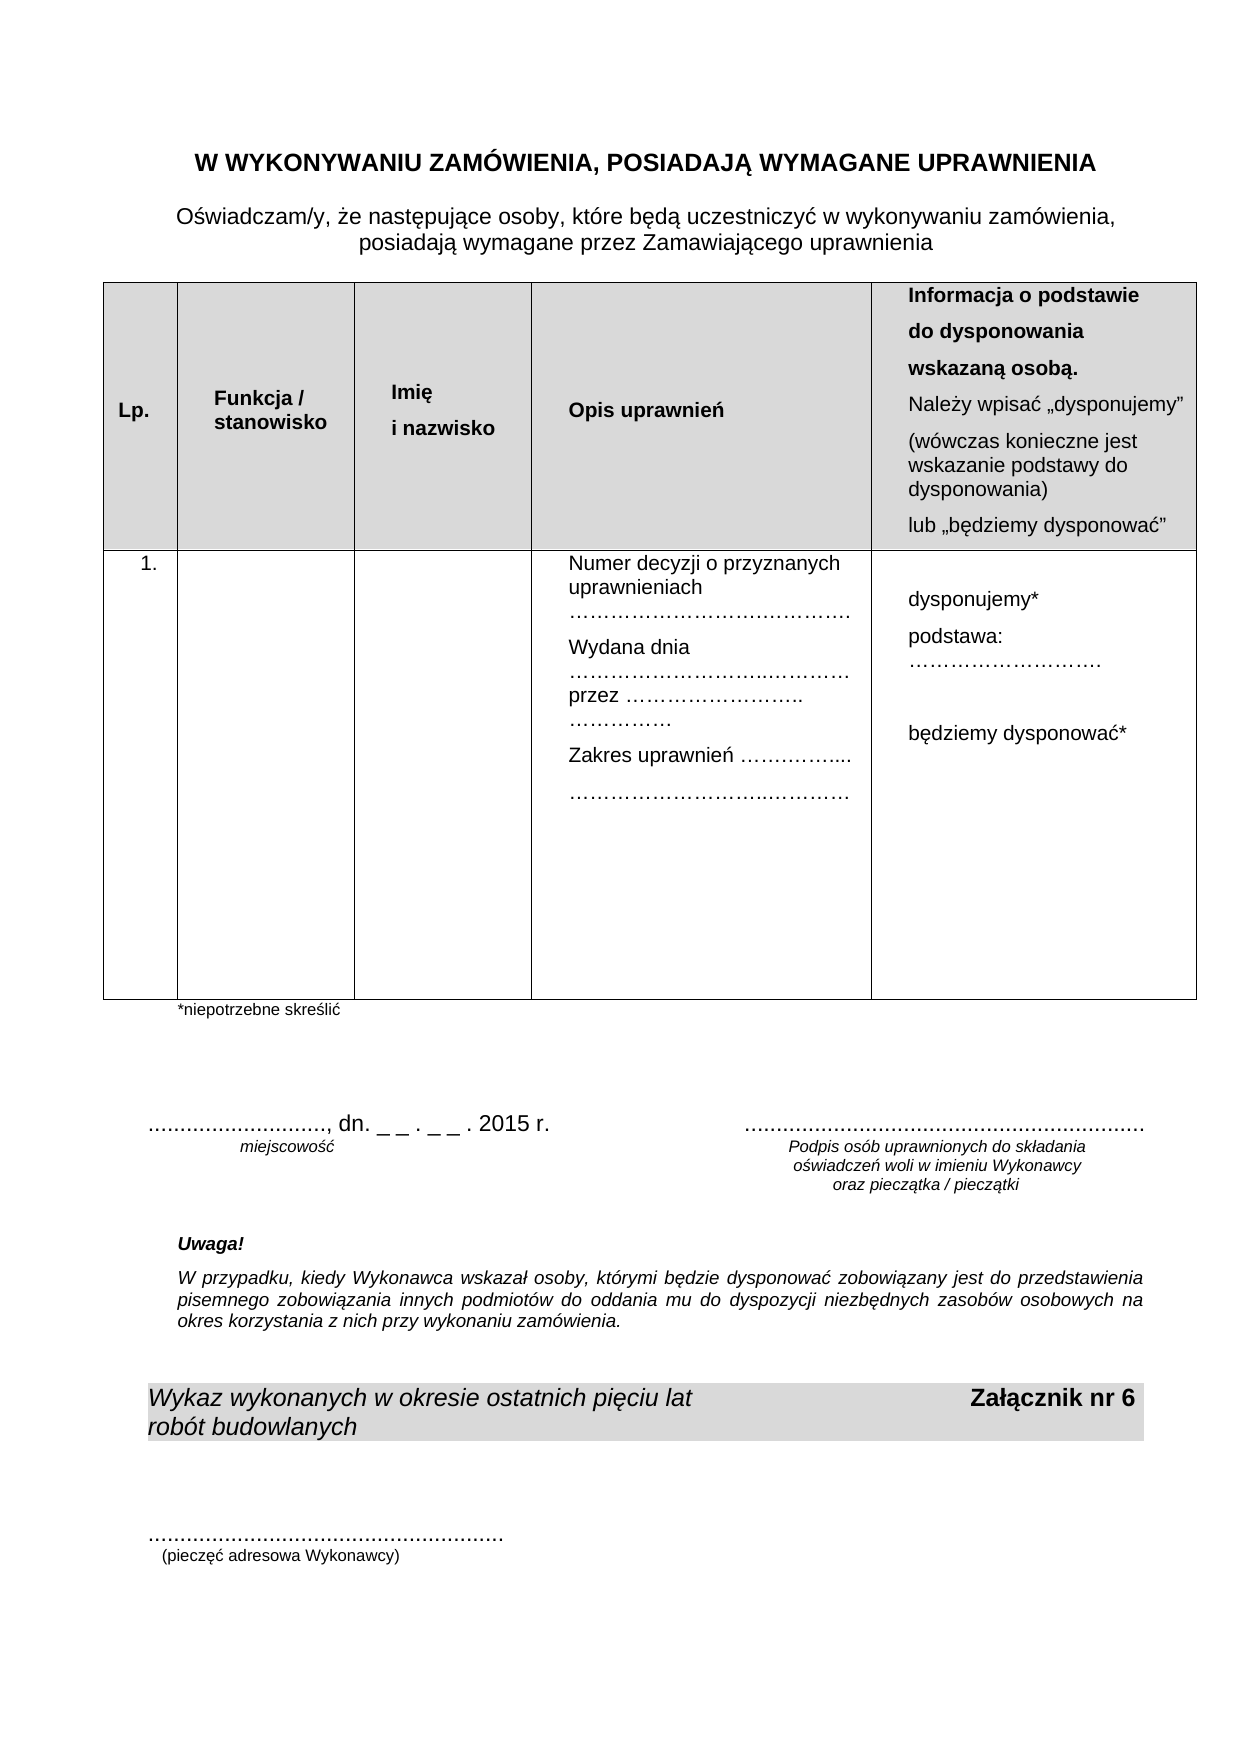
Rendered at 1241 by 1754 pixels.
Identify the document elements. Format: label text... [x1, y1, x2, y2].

text Wykaz wykonanych w okresie ostatnich pięciu lat Załącznik nr 6 [148, 1383, 1144, 1412]
text miejscowość Podpis osób uprawnionych do składania [148, 1137, 1136, 1156]
table_cell dysponujemy* podstawa: ………………………. będziemy dysponować* [872, 551, 1196, 998]
table_cell Numer decyzji o przyznanych uprawnieniach ……………………….…………. Wydana dnia ………………………..………… przez ……………………..…………… Zakres uprawnień …….…….... ………………………..………… [532, 551, 871, 998]
text (pieczęć adresowa Wykonawcy) [148, 1546, 1144, 1565]
text Uwaga! [177, 1233, 1144, 1254]
table_cell [355, 551, 531, 998]
text *niepotrzebne skreślić [177, 1000, 1144, 1019]
text ........................................................ [148, 1520, 1144, 1546]
table_cell 1. [104, 551, 177, 998]
text W przypadku, kiedy Wykonawca wskazał osoby, którymi będzie dysponować zobowiązany jest do przedstawienia pisemnego zobowiązania innych podmiotów do oddania mu do dyspozycji niezbędnych zasobów osobowych na okres korzystania z nich przy wykonaniu zamówienia. [177, 1267, 1144, 1332]
table_cell [178, 551, 354, 998]
table_header Opis uprawnień [532, 283, 871, 549]
table_header Lp. [104, 283, 177, 549]
text W WYKONYWANIU ZAMÓWIENIA, POSIADAJĄ WYMAGANE UPRAWNIENIA [148, 148, 1144, 176]
table_header Funkcja / stanowisko [178, 283, 354, 549]
text oświadczeń woli w imieniu Wykonawcy [738, 1156, 1136, 1175]
text Oświadczam/y, że następujące osoby, które będą uczestniczyć w wykonywaniu zamówienia, posiadają wymagane przez Zamawiającego uprawnienia [148, 203, 1144, 256]
text oraz pieczątka / pieczątki [664, 1175, 1136, 1194]
table_header Imię i nazwisko [355, 283, 531, 549]
table_header Informacja o podstawie do dysponowania wskazaną osobą. Należy wpisać „dysponujemy” (wówczas konieczne jest wskazanie podstawy do dysponowania) lub „będziemy dysponować” [872, 283, 1196, 549]
text ............................, dn. _ _ . _ _ . 2015 r. ............................................................... [148, 1110, 1240, 1137]
text robót budowlanych [148, 1412, 1144, 1441]
